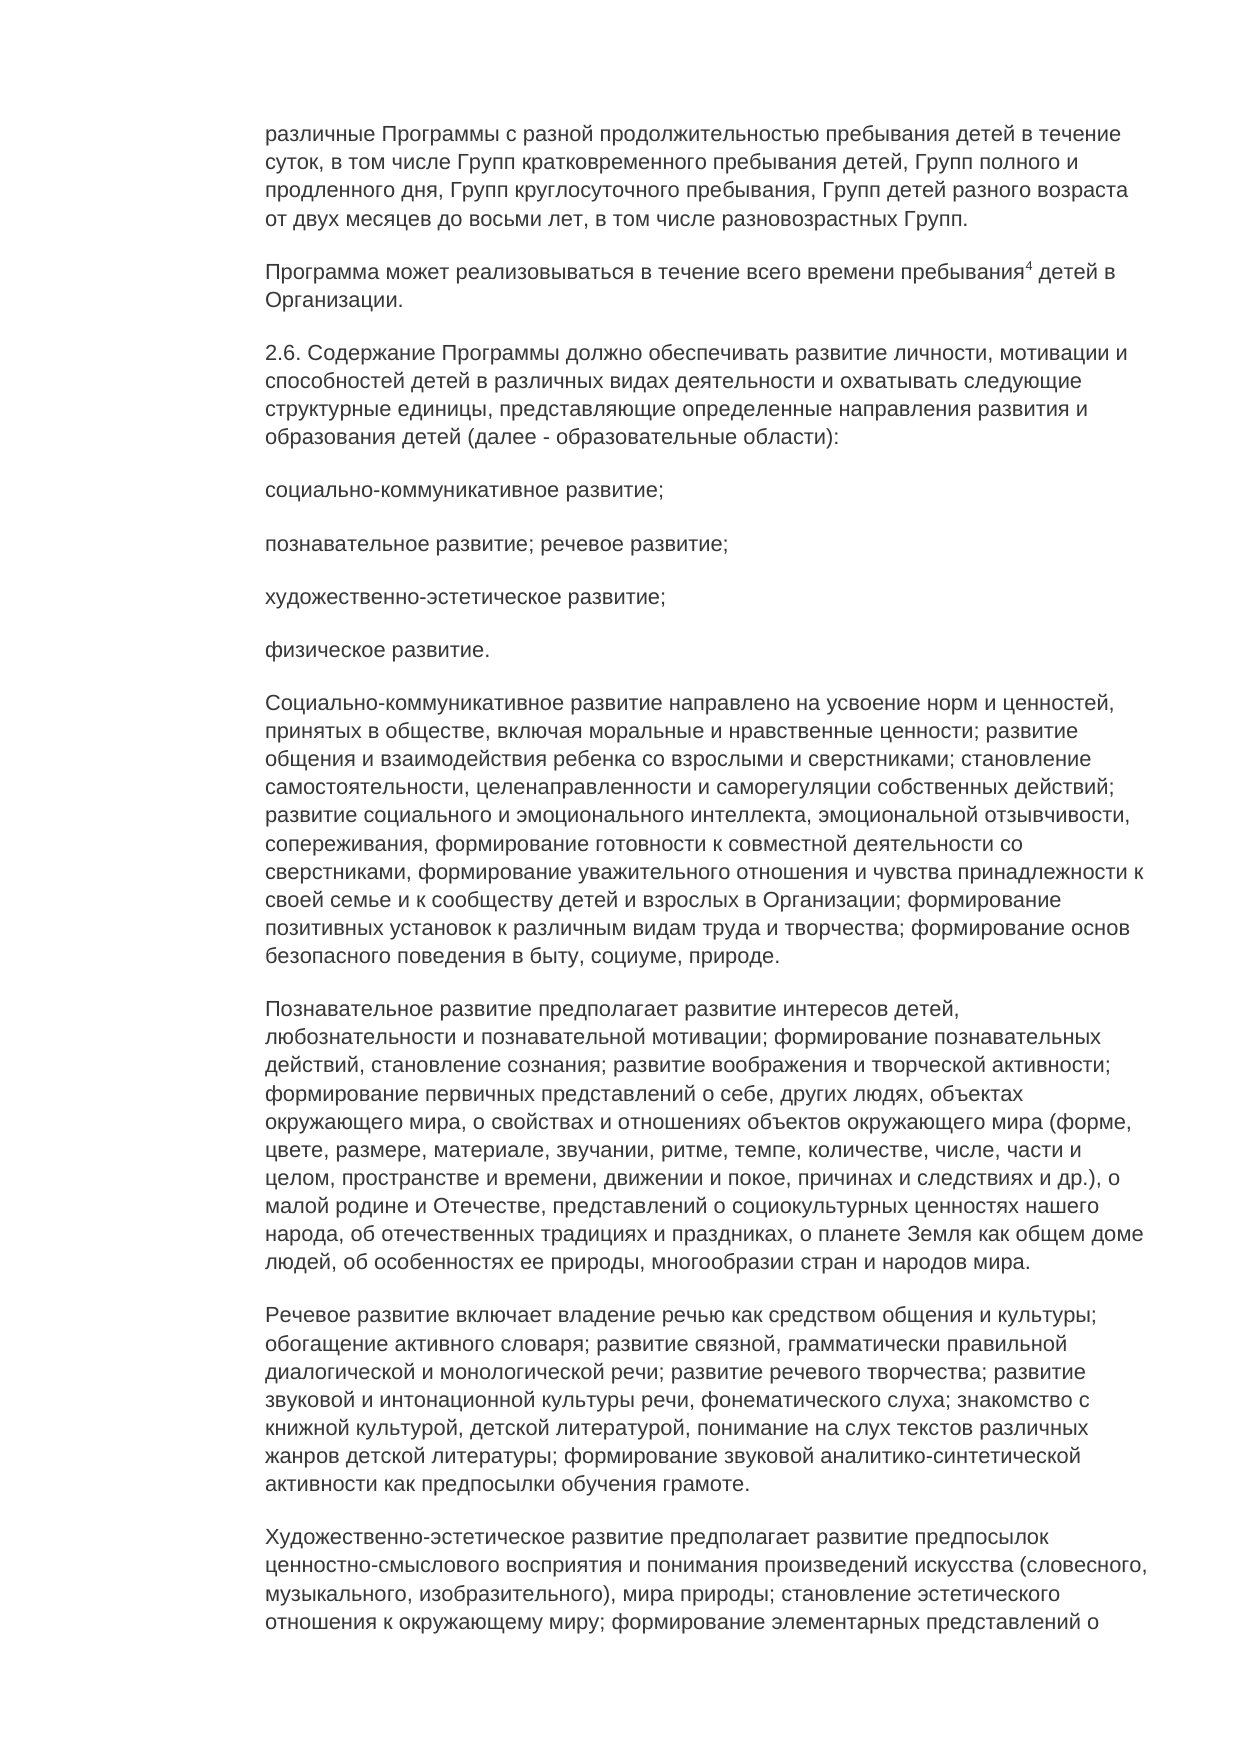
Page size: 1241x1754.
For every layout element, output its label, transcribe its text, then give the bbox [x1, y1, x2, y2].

text физическое развитие. [265, 634, 1152, 662]
text Познавательное развитие предполагает развитие интересов детей, любознательности и познавательной мотивации; формирование познавательных действий, становление сознания; развитие воображения и творческой активности; формирование первичных представлений о себе, других людях, объектах окружающего мира, о свойствах и отношениях объектов окружающего мира (форме, цвете, размере, материале, звучании, ритме, темпе, количестве, числе, части и целом, пространстве и времени, движении и покое, причинах и следствиях и др.), о малой родине и Отечестве, представлений о социокультурных ценностях нашего народа, об отечественных традициях и праздниках, о планете Земля как общем доме людей, об особенностях ее природы, многообразии стран и народов мира. [265, 993, 1152, 1274]
text Программа может реализовываться в течение всего времени пребывания4 детей в Организации. [265, 256, 1152, 312]
text 2.6. Содержание Программы должно обеспечивать развитие личности, мотивации и способностей детей в различных видах деятельности и охватывать следующие структурные единицы, представляющие определенные направления развития и образования детей (далее - образовательные области): [265, 337, 1152, 449]
text социально-коммуникативное развитие; [265, 474, 1152, 502]
text Социально-коммуникативное развитие направлено на усвоение норм и ценностей, принятых в обществе, включая моральные и нравственные ценности; развитие общения и взаимодействия ребенка со взрослыми и сверстниками; становление самостоятельности, целенаправленности и саморегуляции собственных действий; развитие социального и эмоционального интеллекта, эмоциональной отзывчивости, сопереживания, формирование готовности к совместной деятельности со сверстниками, формирование уважительного отношения и чувства принадлежности к своей семье и к сообществу детей и взрослых в Организации; формирование позитивных установок к различным видам труда и творчества; формирование основ безопасного поведения в быту, социуме, природе. [265, 687, 1152, 968]
text Речевое развитие включает владение речью как средством общения и культуры; обогащение активного словаря; развитие связной, грамматически правильной диалогической и монологической речи; развитие речевого творчества; развитие звуковой и интонационной культуры речи, фонематического слуха; знакомство с книжной культурой, детской литературой, понимание на слух текстов различных жанров детской литературы; формирование звуковой аналитико-синтетической активности как предпосылки обучения грамоте. [265, 1299, 1152, 1496]
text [265, 118, 1152, 231]
text художественно-эстетическое развитие; [265, 581, 1152, 609]
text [265, 1521, 1152, 1634]
text познавательное развитие; речевое развитие; [265, 527, 1152, 556]
